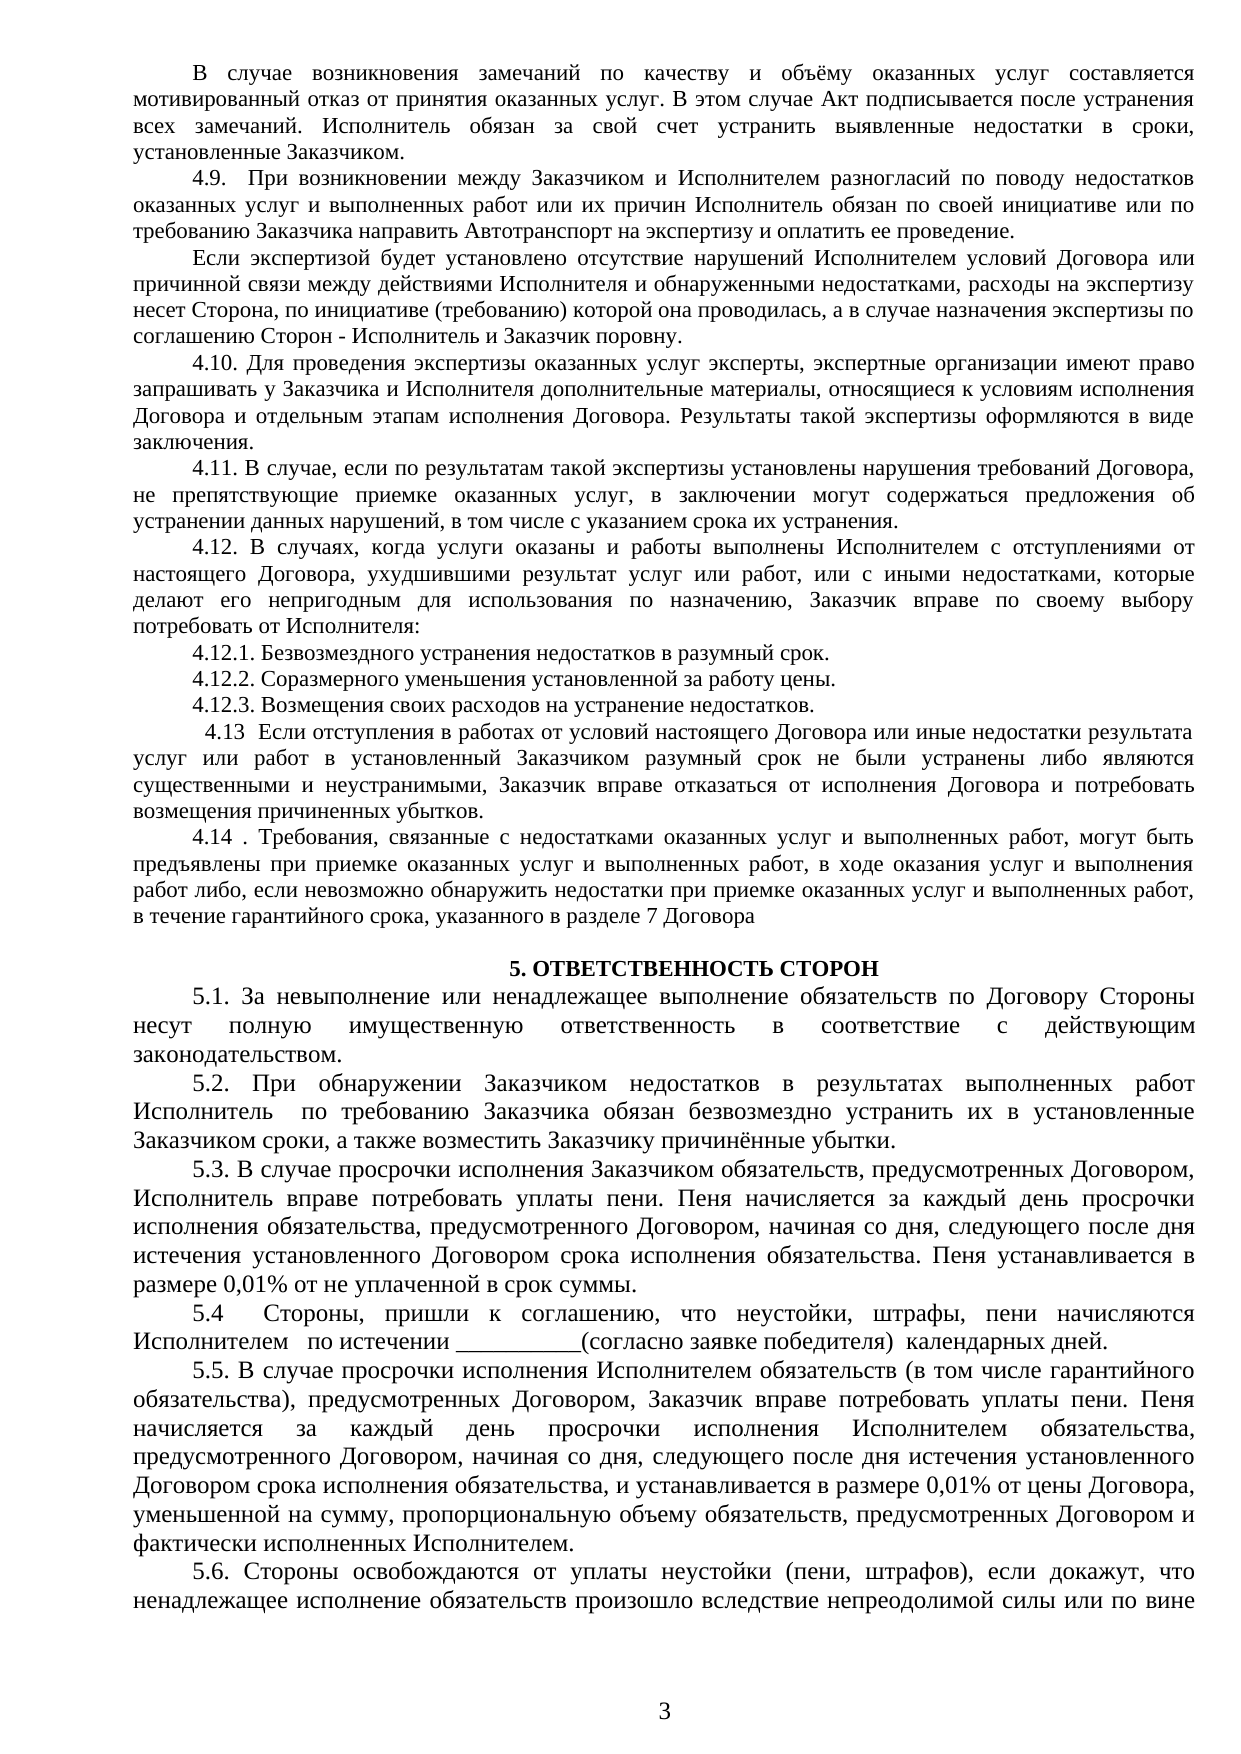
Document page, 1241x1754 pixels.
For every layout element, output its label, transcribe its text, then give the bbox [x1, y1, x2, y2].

text 5.4 Стороны, пришли к соглашению, что неустойки, штрафы, пени начисляются Исполнителем по истечении __________(согласно заявке победителя) календарных дней. [133, 1298, 1196, 1355]
text 4.13 Если отступления в работах от условий настоящего Договора или иные недостатки результата услуг или работ в установленный Заказчиком разумный срок не были устранены либо являются существенными и неустранимыми, Заказчик вправе отказаться от исполнения Договора и потребовать возмещения причиненных убытков. [133, 718, 1196, 823]
text 5. ОТВЕТСТВЕННОСТЬ СТОРОН [133, 955, 1196, 981]
text 4.14 . Требования, связанные с недостатками оказанных услуг и выполненных работ, могут быть предъявлены при приемке оказанных услуг и выполненных работ, в ходе оказания услуг и выполнения работ либо, если невозможно обнаружить недостатки при приемке оказанных услуг и выполненных работ, в течение гарантийного срока, указанного в разделе 7 Договора [133, 823, 1196, 929]
text В случае возникновения замечаний по качеству и объёму оказанных услуг составляется мотивированный отказ от принятия оказанных услуг. В этом случае Акт подписывается после устранения всех замечаний. Исполнитель обязан за свой счет устранить выявленные недостатки в сроки, установленные Заказчиком. [133, 59, 1196, 164]
text Если экспертизой будет установлено отсутствие нарушений Исполнителем условий Договора или причинной связи между действиями Исполнителя и обнаруженными недостатками, расходы на экспертизу несет Сторона, по инициативе (требованию) которой она проводилась, а в случае назначения экспертизы по соглашению Сторон - Исполнитель и Заказчик поровну. [133, 243, 1196, 349]
text 5.2. При обнаружении Заказчиком недостатков в результатах выполненных работ Исполнитель по требованию Заказчика обязан безвозмездно устранить их в установленные Заказчиком сроки, а также возместить Заказчику причинённые убытки. [133, 1068, 1196, 1154]
text 4.12.3. Возмещения своих расходов на устранение недостатков. [133, 692, 1196, 718]
text 5.3. В случае просрочки исполнения Заказчиком обязательств, предусмотренных Договором, Исполнитель вправе потребовать уплаты пени. Пеня начисляется за каждый день просрочки исполнения обязательства, предусмотренного Договором, начиная со дня, следующего после дня истечения установленного Договором срока исполнения обязательства. Пеня устанавливается в размере 0,01% от не уплаченной в срок суммы. [133, 1154, 1196, 1298]
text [133, 1556, 1196, 1614]
text 4.10. Для проведения экспертизы оказанных услуг эксперты, экспертные организации имеют право запрашивать у Заказчика и Исполнителя дополнительные материалы, относящиеся к условиям исполнения Договора и отдельным этапам исполнения Договора. Результаты такой экспертизы оформляются в виде заключения. [133, 349, 1196, 454]
text 4.9. При возникновении между Заказчиком и Исполнителем разногласий по поводу недостатков оказанных услуг и выполненных работ или их причин Исполнитель обязан по своей инициативе или по требованию Заказчика направить Автотранспорт на экспертизу и оплатить ее проведение. [133, 164, 1196, 243]
text 4.12. В случаях, когда услуги оказаны и работы выполнены Исполнителем с отступлениями от настоящего Договора, ухудшившими результат услуг или работ, или с иными недостатками, которые делают его непригодным для использования по назначению, Заказчик вправе по своему выбору потребовать от Исполнителя: [133, 533, 1196, 639]
text 4.11. В случае, если по результатам такой экспертизы установлены нарушения требований Договора, не препятствующие приемке оказанных услуг, в заключении могут содержаться предложения об устранении данных нарушений, в том числе с указанием срока их устранения. [133, 454, 1196, 533]
text 4.12.2. Соразмерного уменьшения установленной за работу цены. [133, 665, 1196, 692]
text 5.1. За невыполнение или ненадлежащее выполнение обязательств по Договору Стороны несут полную имущественную ответственность в соответствие с действующим законодательством. [133, 981, 1196, 1068]
text 4.12.1. Безвозмездного устранения недостатков в разумный срок. [133, 639, 1196, 665]
text 5.5. В случае просрочки исполнения Исполнителем обязательств (в том числе гарантийного обязательства), предусмотренных Договором, Заказчик вправе потребовать уплаты пени. Пеня начисляется за каждый день просрочки исполнения Исполнителем обязательства, предусмотренного Договором, начиная со дня, следующего после дня истечения установленного Договором срока исполнения обязательства, и устанавливается в размере 0,01% от цены Договора, уменьшенной на сумму, пропорциональную объему обязательств, предусмотренных Договором и фактически исполненных Исполнителем. [133, 1355, 1196, 1556]
